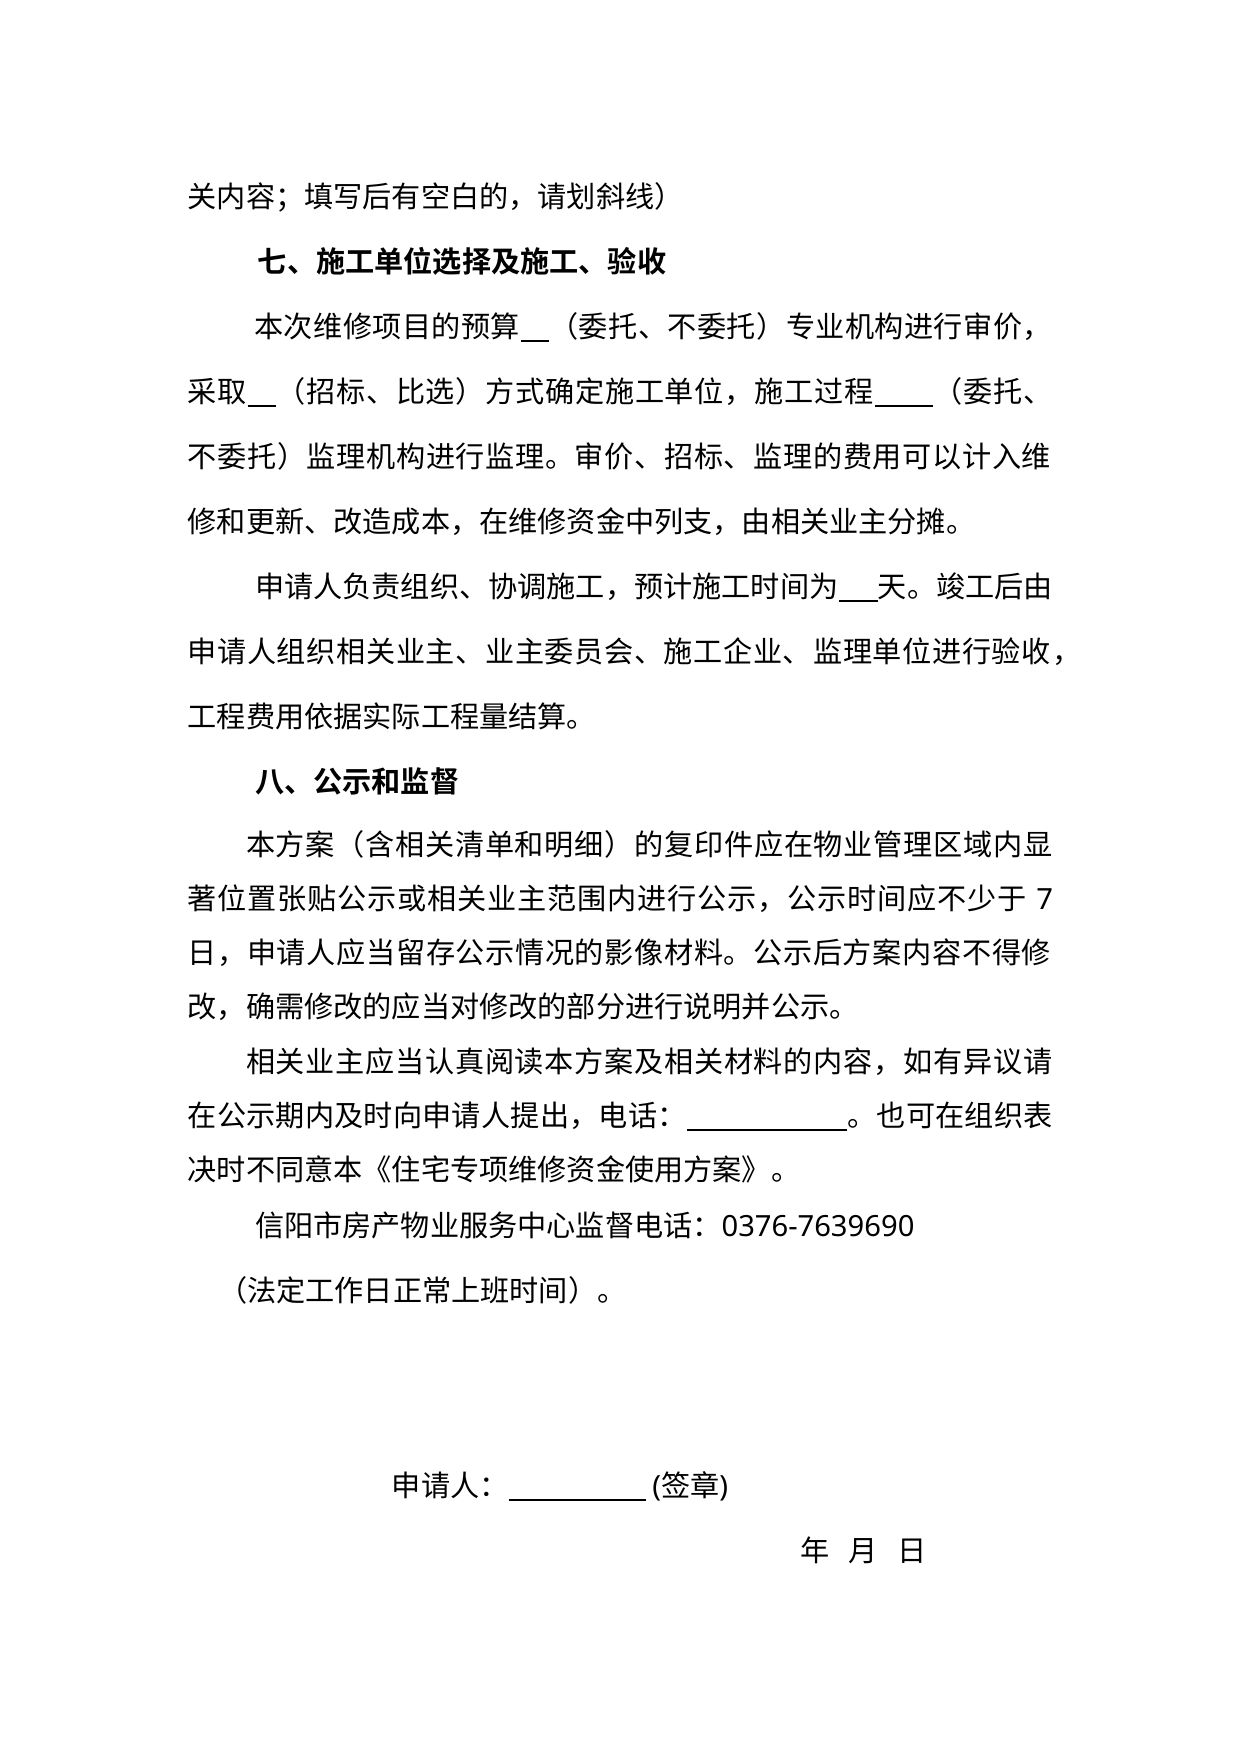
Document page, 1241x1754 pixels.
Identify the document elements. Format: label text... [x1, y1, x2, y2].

text （法定工作日正常上班时间）。 [187, 1256, 1053, 1321]
text 年 月 日 [187, 1516, 1053, 1581]
text 相关业主应当认真阅读本方案及相关材料的内容，如有异议请在公示期内及时向申请人提出，电话： 。也可在组织表决时不同意本《住宅专项维修资金使用方案》。 [187, 1029, 1053, 1191]
text 本方案（含相关清单和明细）的复印件应在物业管理区域内显著位置张贴公示或相关业主范围内进行公示，公示时间应不少于7日，申请人应当留存公示情况的影像材料。公示后方案内容不得修改，确需修改的应当对修改的部分进行说明并公示。 [187, 812, 1053, 1029]
text 八、公示和监督 [187, 747, 1053, 812]
text 信阳市房产物业服务中心监督电话：0376-7639690 [187, 1191, 1053, 1256]
text 本次维修项目的预算 （委托、不委托）专业机构进行审价，采取 （招标、比选）方式确定施工单位，施工过程 （委托、不委托）监理机构进行监理。审价、招标、监理的费用可以计入维修和更新、改造成本，在维修资金中列支，由相关业主分摊。 [187, 292, 1053, 552]
text 申请人负责组织、协调施工，预计施工时间为 天。竣工后由申请人组织相关业主、业主委员会、施工企业、监理单位进行验收，工程费用依据实际工程量结算。 [187, 552, 1053, 747]
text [187, 162, 1053, 227]
text 申请人： (签章) [187, 1451, 1053, 1516]
text 七、施工单位选择及施工、验收 [187, 227, 1053, 292]
